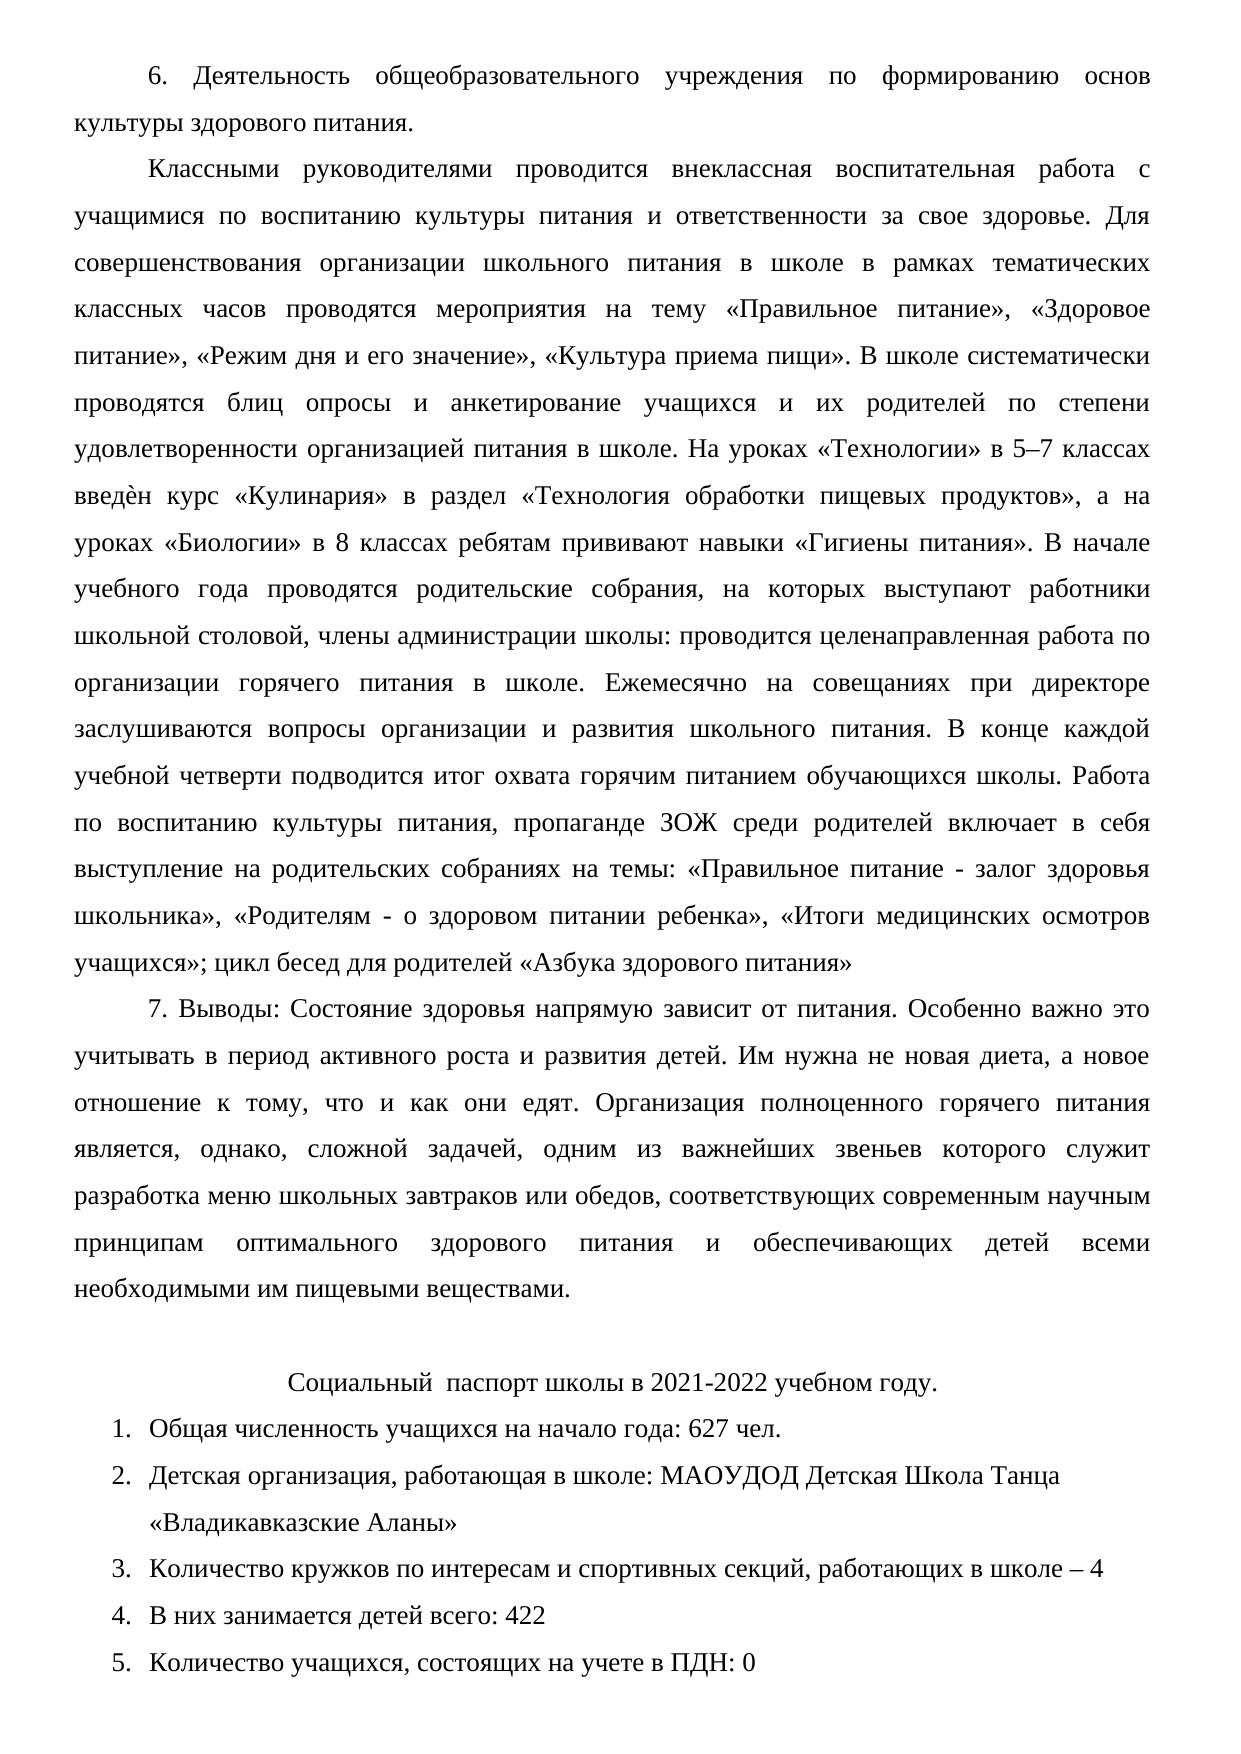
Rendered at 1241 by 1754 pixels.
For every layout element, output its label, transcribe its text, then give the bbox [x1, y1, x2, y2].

text 7. Выводы: Состояние здоровья напрямую зависит от питания. Особенно важно это учитывать в период активного роста и развития детей. Им нужна не новая диета, а новое отношение к тому, что и как они едят. Организация полноценного горячего питания является, однако, сложной задачей, одним из важнейших звеньев которого служит разработка меню школьных завтраков или обедов, соответствующих современным научным принципам оптимального здорового питания и обеспечивающих детей всеми необходимыми им пищевыми веществами. [74, 992, 1152, 1303]
list В них занимается детей всего: 422 [111, 1599, 1152, 1630]
text Социальный паспорт школы в 2021-2022 учебном году. [74, 1366, 1152, 1397]
list Детская организация, работающая в школе: МАОУДОД Детская Школа Танца «Владикавказские Аланы» [111, 1459, 1152, 1537]
list Общая численность учащихся на начало года: 627 чел. [111, 1412, 1152, 1443]
text 6. Деятельность общеобразовательного учреждения по формированию основ культуры здорового питания. [74, 59, 1152, 137]
list Количество кружков по интересам и спортивных секций, работающих в школе – 4 [111, 1552, 1152, 1583]
text Классными руководителями проводится внеклассная воспитательная работа с учащимися по воспитанию культуры питания и ответственности за свое здоровье. Для совершенствования организации школьного питания в школе в рамках тематических классных часов проводятся мероприятия на тему «Правильное питание», «Здоровое питание», «Режим дня и его значение», «Культура приема пищи». В школе систематически проводятся блиц опросы и анкетирование учащихся и их родителей по степени удовлетворенности организацией питания в школе. На уроках «Технологии» в 5–7 классах введѐн курс «Кулинария» в раздел «Технология обработки пищевых продуктов», а на уроках «Биологии» в 8 классах ребятам прививают навыки «Гигиены питания». В начале учебного года проводятся родительские собрания, на которых выступают работники школьной столовой, члены администрации школы: проводится целенаправленная работа по организации горячего питания в школе. Ежемесячно на совещаниях при директоре заслушиваются вопросы организации и развития школьного питания. В конце каждой учебной четверти подводится итог охвата горячим питанием обучающихся школы. Работа по воспитанию культуры питания, пропаганде ЗОЖ среди родителей включает в себя выступление на родительских собраниях на темы: «Правильное питание - залог здоровья школьника», «Родителям - о здоровом питании ребенка», «Итоги медицинских осмотров учащихся»; цикл бесед для родителей «Азбука здорового питания» [74, 152, 1152, 977]
list Количество учащихся, состоящих на учете в ПДН: 0 [111, 1646, 1152, 1677]
